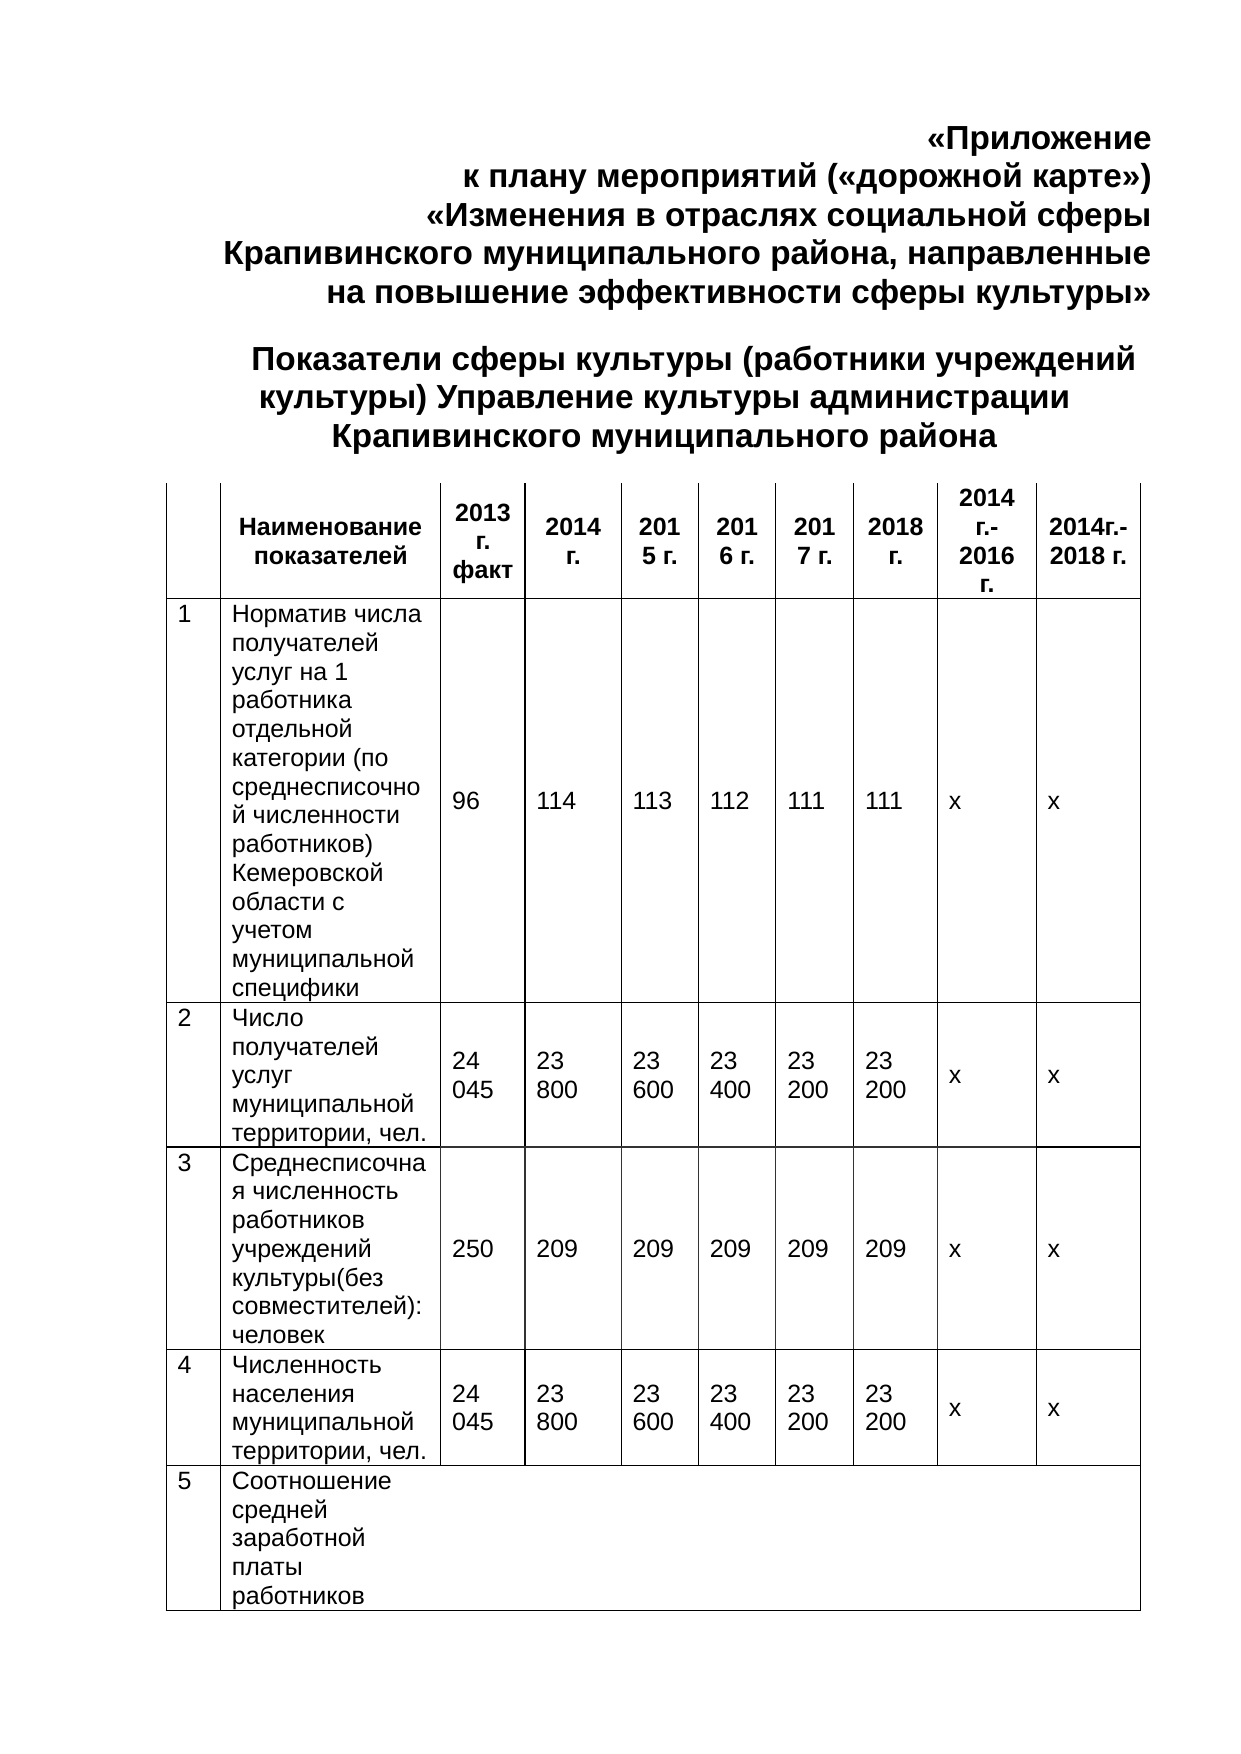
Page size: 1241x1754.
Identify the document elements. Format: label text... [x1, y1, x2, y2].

table_cell 209 [854, 1148, 937, 1349]
text к плану мероприятий («дорожной карте») [177, 157, 1152, 195]
table_cell 23 200 [854, 1350, 937, 1465]
table_cell 23 600 [622, 1003, 698, 1146]
table_cell х [938, 1148, 1036, 1349]
table_cell 23 200 [854, 1003, 937, 1146]
table_cell 111 [776, 599, 853, 1002]
table_header 2018 г. [854, 483, 937, 598]
table_cell 113 [622, 599, 698, 1002]
text Показатели сферы культуры (работники учреждений культуры) Управление культуры администрации Крапивинского муниципального района [177, 339, 1152, 454]
table_cell 23 200 [776, 1003, 853, 1146]
table_cell 2 [167, 1003, 220, 1146]
table_cell 24 045 [441, 1350, 524, 1465]
table_cell х [938, 1350, 1036, 1465]
table_cell 23 800 [526, 1003, 621, 1146]
table_header 2014 г. [526, 483, 621, 598]
table_cell 1 [167, 599, 220, 1002]
table_cell х [1037, 1003, 1140, 1146]
table_cell 23 600 [622, 1350, 698, 1465]
table_cell х [938, 599, 1036, 1002]
table_cell 111 [854, 599, 937, 1002]
table_cell Норматив числа получателей услуг на 1 работника отдельной категории (по среднесписочной численности работников) Кемеровской области с учетом муниципальной специфики [221, 599, 440, 1002]
table_cell Численность населения муниципальной территории, чел. [221, 1350, 440, 1465]
text «Изменения в отраслях социальной сферы Крапивинского муниципального района, направленные на повышение эффективности сферы культуры» [177, 195, 1152, 310]
table_cell 4 [167, 1350, 220, 1465]
table_cell х [938, 1003, 1036, 1146]
table_cell 23 800 [526, 1350, 621, 1465]
table_cell 23 400 [699, 1350, 775, 1465]
table_header [167, 483, 220, 598]
table_cell 3 [167, 1148, 220, 1349]
table_header 2015 г. [622, 483, 698, 598]
table_cell Среднесписочная численность работников учреждений культуры(без совместителей): человек [221, 1148, 440, 1349]
table_cell 24 045 [441, 1003, 524, 1146]
table_cell 209 [526, 1148, 621, 1349]
table_cell 96 [441, 599, 524, 1002]
table_cell 209 [776, 1148, 853, 1349]
table_header Наименование показателей [221, 483, 440, 598]
table_cell [441, 1466, 1140, 1609]
table_cell 112 [699, 599, 775, 1002]
table_cell 23 400 [699, 1003, 775, 1146]
table_cell х [1037, 599, 1140, 1002]
table_cell 250 [441, 1148, 524, 1349]
table_cell 209 [699, 1148, 775, 1349]
table_header 2017 г. [776, 483, 853, 598]
table_header 2014 г.- 2016 г. [938, 483, 1036, 598]
table_cell х [1037, 1350, 1140, 1465]
table_header 2013 г. факт [441, 483, 524, 598]
table_header 2016 г. [699, 483, 775, 598]
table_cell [221, 1466, 441, 1609]
table_cell 5 [167, 1466, 220, 1609]
table_cell Число получателей услуг муниципальной территории, чел. [221, 1003, 440, 1146]
text «Приложение [177, 118, 1152, 157]
table_header 2014г.- 2018 г. [1037, 483, 1140, 598]
table_cell 23 200 [776, 1350, 853, 1465]
table_cell 209 [622, 1148, 698, 1349]
table_cell 114 [526, 599, 621, 1002]
table_cell х [1037, 1148, 1140, 1349]
